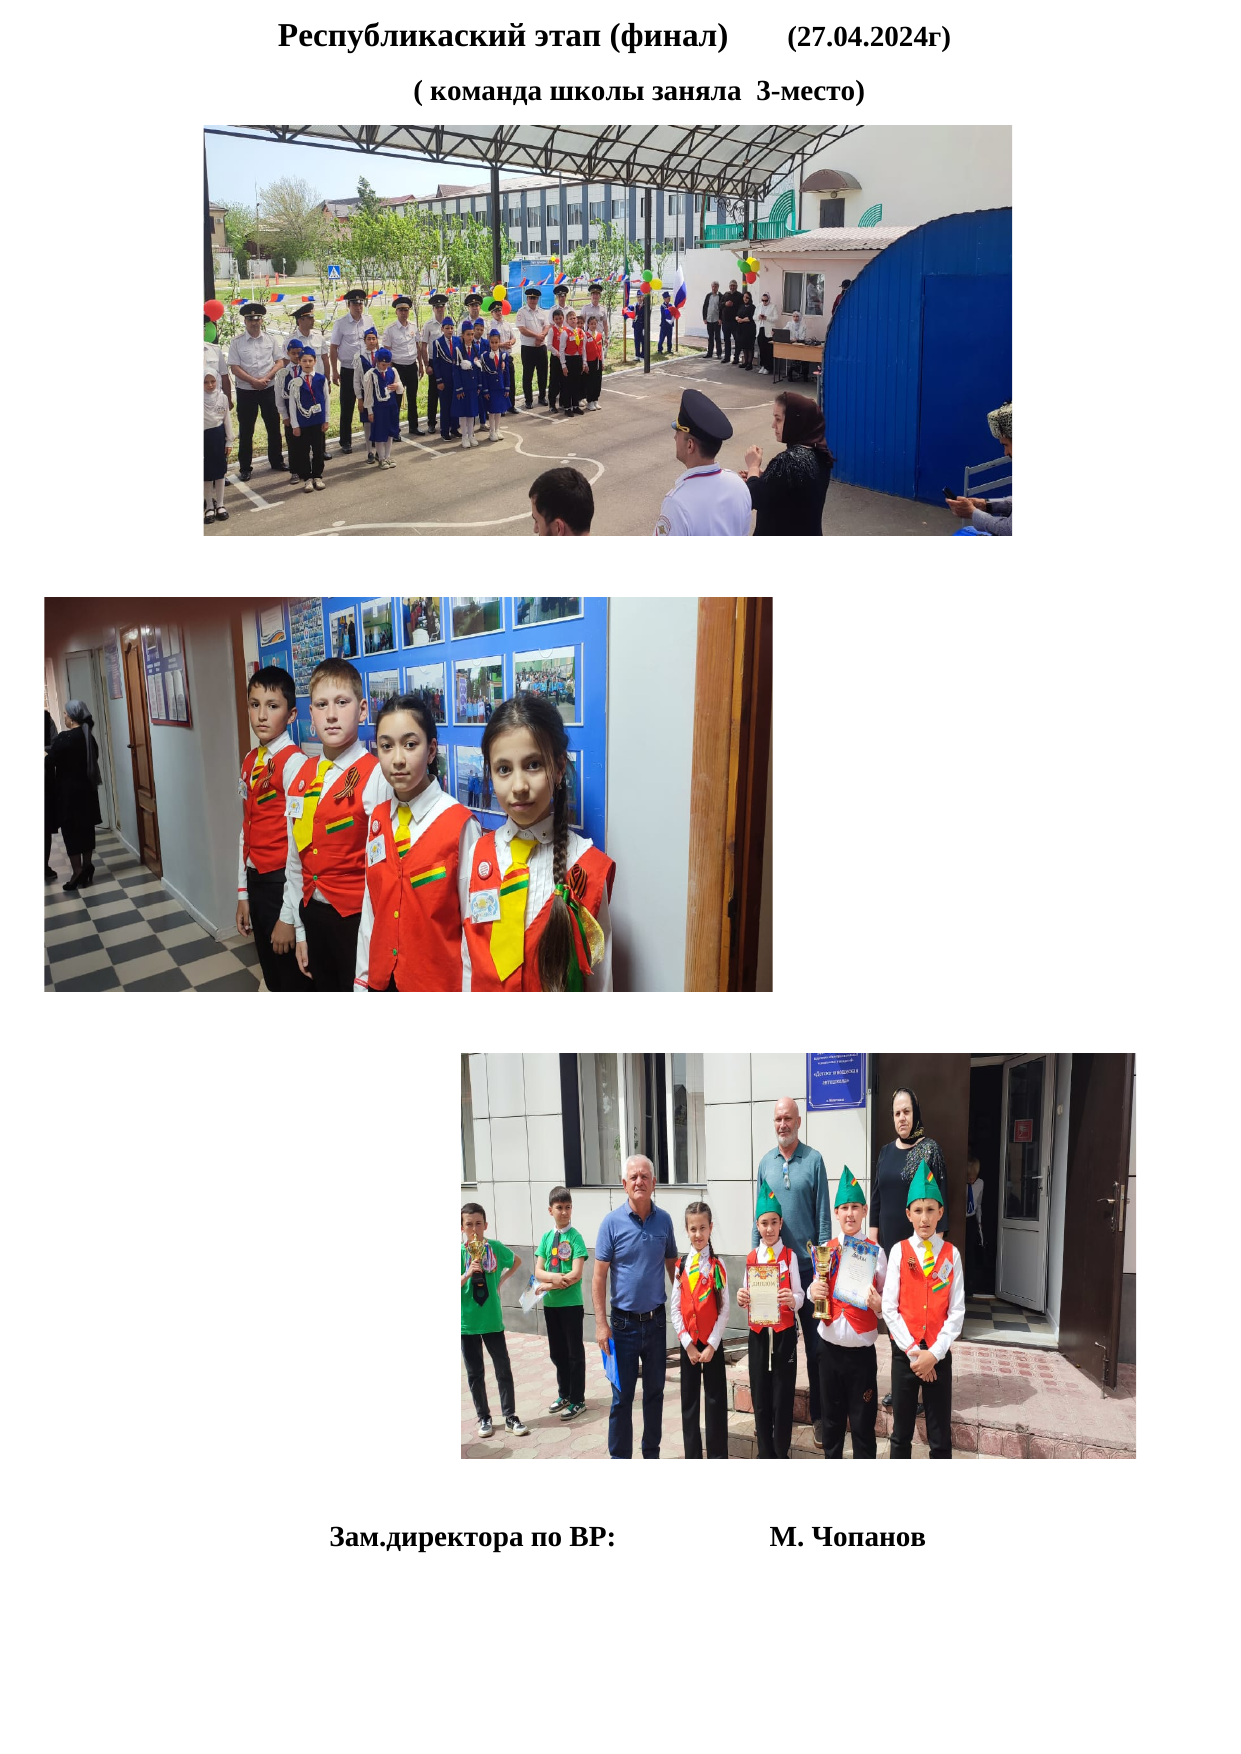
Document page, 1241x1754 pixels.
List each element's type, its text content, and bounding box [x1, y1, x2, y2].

picture [461, 1053, 1137, 1459]
text ( команда школы заняла 3-место) [44, 73, 1211, 106]
text Зам.директора по ВР: М. Чопанов [44, 1519, 1211, 1553]
picture [44, 597, 773, 992]
text Республикаский этап (финал) (27.04.2024г) [44, 15, 1211, 53]
picture [203, 125, 1013, 536]
